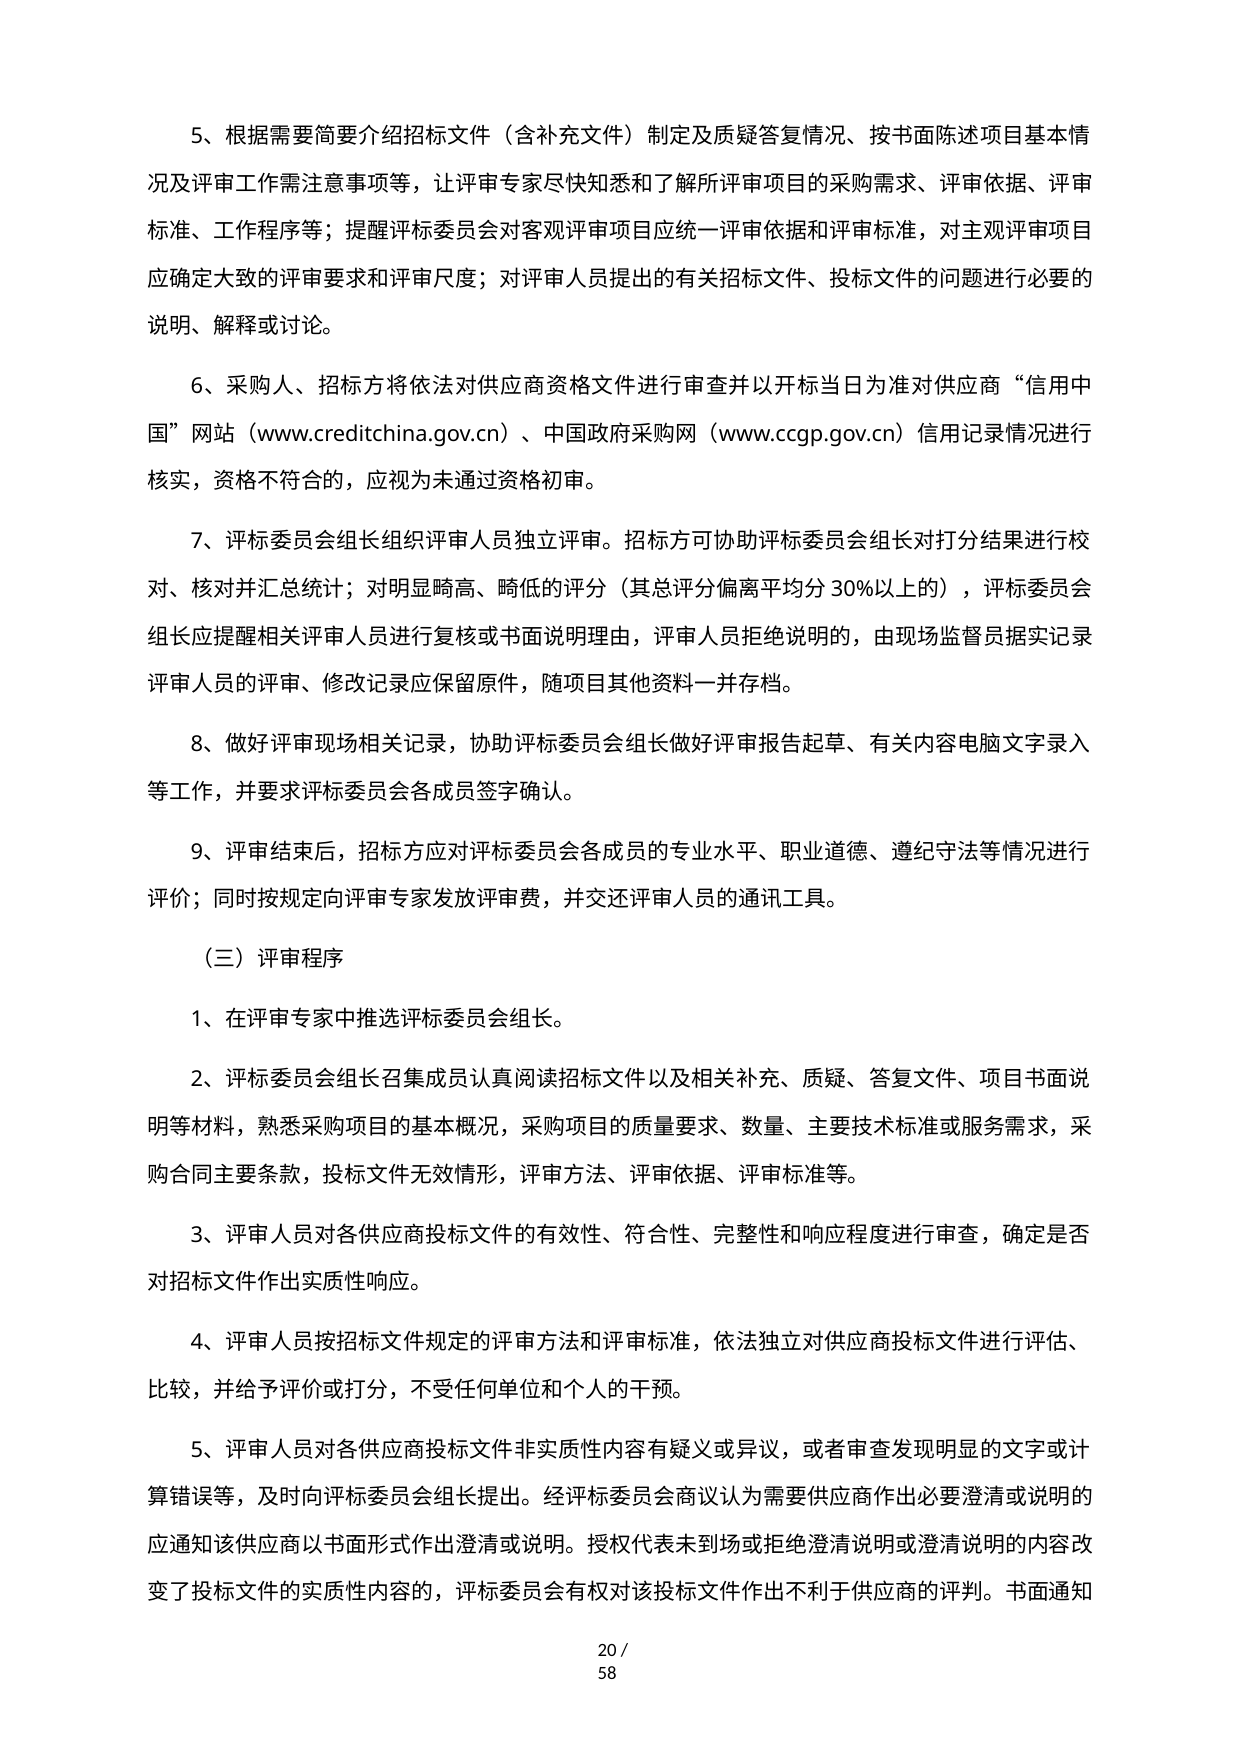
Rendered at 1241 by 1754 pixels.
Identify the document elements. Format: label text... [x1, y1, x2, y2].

text 7、评标委员会组长组织评审人员独立评审。招标方可协助评标委员会组长对打分结果进行校对、核对并汇总统计；对明显畸高、畸低的评分（其总评分偏离平均分30%以上的），评标委员会组长应提醒相关评审人员进行复核或书面说明理由，评审人员拒绝说明的，由现场监督员据实记录；评审人员的评审、修改记录应保留原件，随项目其他资料一并存档。 [148, 523, 1093, 698]
text 5、根据需要简要介绍招标文件（含补充文件）制定及质疑答复情况、按书面陈述项目基本情况及评审工作需注意事项等，让评审专家尽快知悉和了解所评审项目的采购需求、评审依据、评审标准、工作程序等；提醒评标委员会对客观评审项目应统一评审依据和评审标准，对主观评审项目应确定大致的评审要求和评审尺度；对评审人员提出的有关招标文件、投标文件的问题进行必要的说明、解释或讨论。 [148, 118, 1093, 340]
text 8、做好评审现场相关记录，协助评标委员会组长做好评审报告起草、有关内容电脑文字录入等工作，并要求评标委员会各成员签字确认。 [148, 726, 1093, 805]
text 6、采购人、招标方将依法对供应商资格文件进行审查并以开标当日为准对供应商“信用中国”网站（www.creditchina.gov.cn）、中国政府采购网（www.ccgp.gov.cn）信用记录情况进行核实，资格不符合的，应视为未通过资格初审。 [148, 368, 1093, 495]
text 1、在评审专家中推选评标委员会组长。 [148, 1001, 1093, 1033]
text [148, 1432, 1093, 1606]
text 3、评审人员对各供应商投标文件的有效性、符合性、完整性和响应程度进行审查，确定是否对招标文件作出实质性响应。 [148, 1217, 1093, 1296]
text 4、评审人员按招标文件规定的评审方法和评审标准，依法独立对供应商投标文件进行评估、比较，并给予评价或打分，不受任何单位和个人的干预。 [148, 1324, 1093, 1403]
text （三）评审程序 [148, 941, 1093, 973]
text 9、评审结束后，招标方应对评标委员会各成员的专业水平、职业道德、遵纪守法等情况进行评价；同时按规定向评审专家发放评审费，并交还评审人员的通讯工具。 [148, 834, 1093, 913]
text 2、评标委员会组长召集成员认真阅读招标文件以及相关补充、质疑、答复文件、项目书面说明等材料，熟悉采购项目的基本概况，采购项目的质量要求、数量、主要技术标准或服务需求，采购合同主要条款，投标文件无效情形，评审方法、评审依据、评审标准等。 [148, 1061, 1093, 1188]
